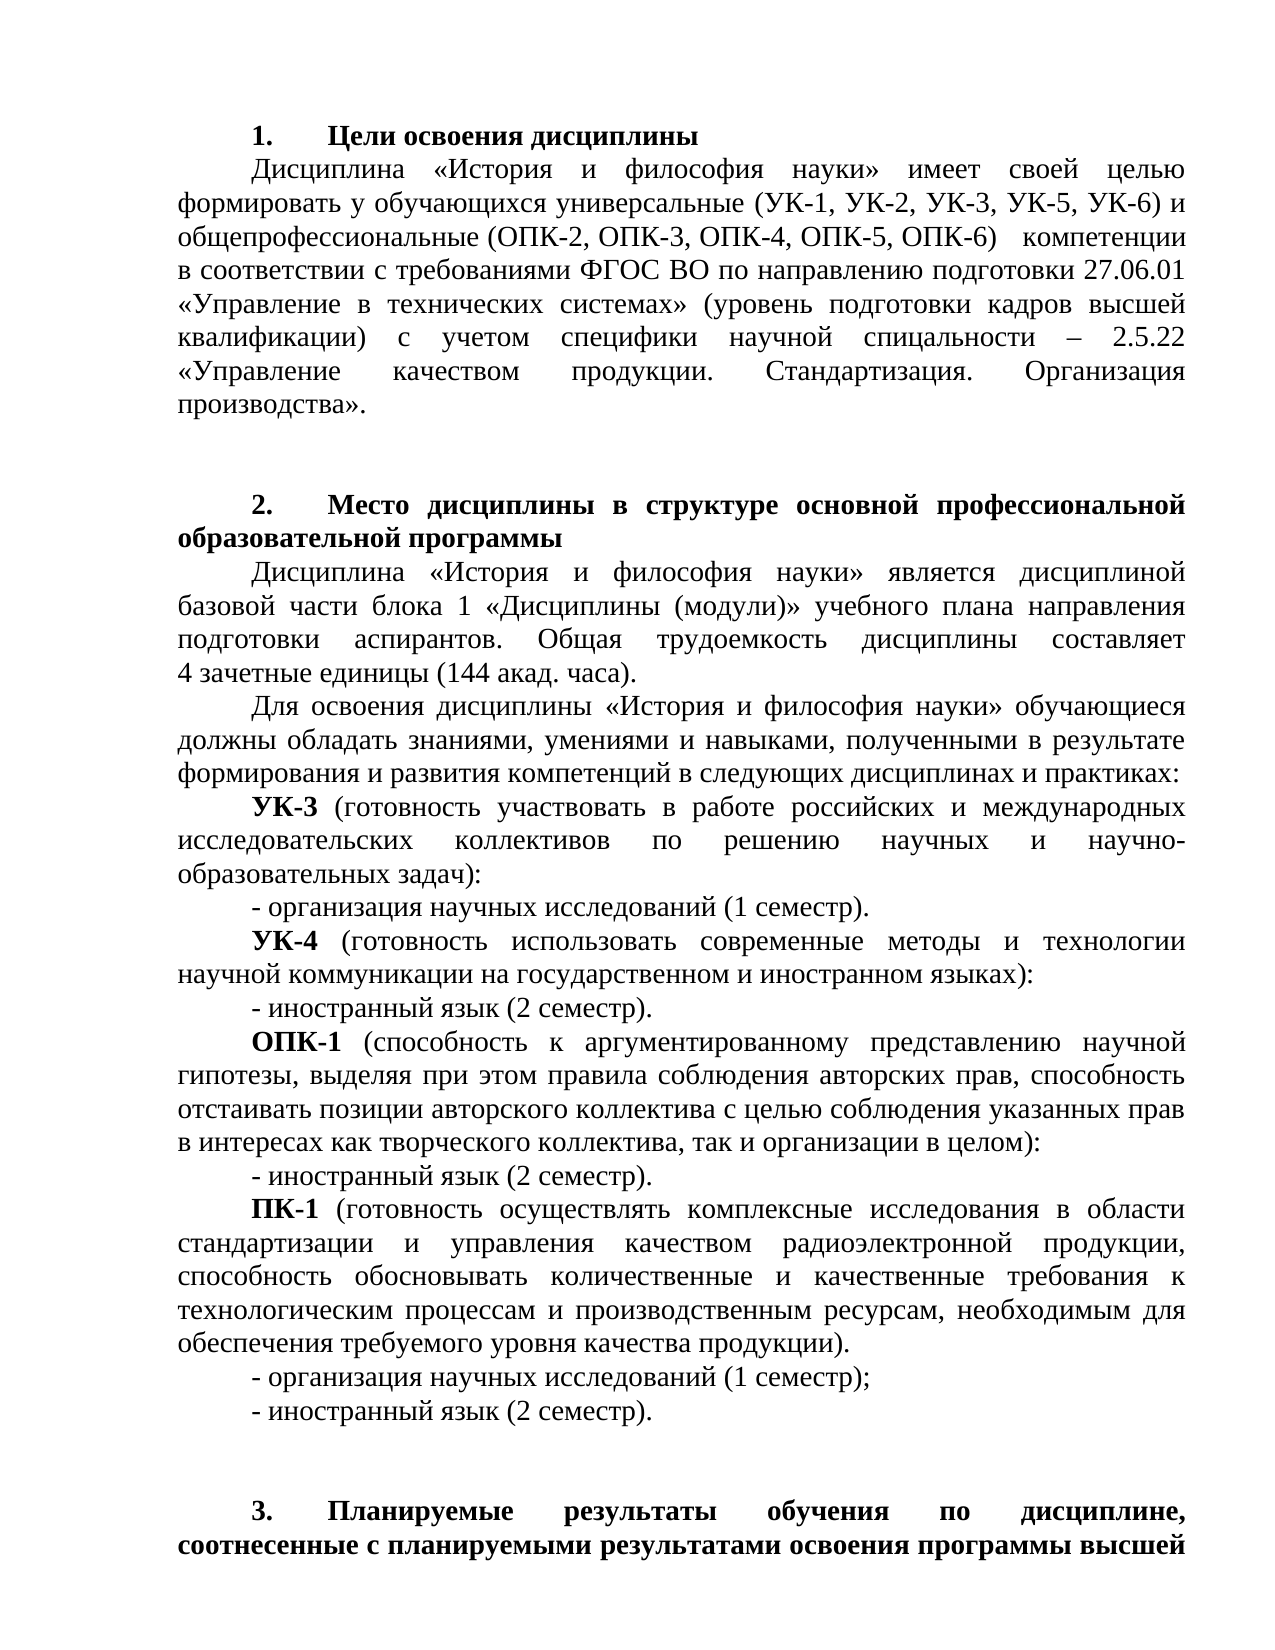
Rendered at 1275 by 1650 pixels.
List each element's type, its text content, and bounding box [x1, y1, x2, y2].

list Цели освоения дисциплины [177, 118, 1186, 152]
text - иностранный язык (2 семестр). [177, 990, 1186, 1024]
text Дисциплина «История и философия науки» имеет своей целью формировать у обучающихся универсальные (УК-1, УК-2, УК-3, УК-5, УК-6) и общепрофессиональные (ОПК-2, ОПК-3, ОПК-4, ОПК-5, ОПК-6) компетенции в соответствии с требованиями ФГОС ВО по направлению подготовки 27.06.01 «Управление в технических системах» (уровень подготовки кадров высшей квалификации) с учетом специфики научной спицальности – 2.5.22 «Управление качеством продукции. Стандартизация. Организация производства». [177, 152, 1186, 420]
text Дисциплина «История и философия науки» является дисциплиной базовой части блока 1 «Дисциплины (модули)» учебного плана направления подготовки аспирантов. Общая трудоемкость дисциплины составляет 4 зачетные единицы (144 акад. часа). [177, 554, 1186, 688]
list Место дисциплины в структуре основной профессиональной образовательной программы [177, 487, 1186, 554]
text - иностранный язык (2 семестр). [177, 1158, 1186, 1191]
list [177, 1493, 1186, 1560]
text - организация научных исследований (1 семестр). [177, 889, 1186, 923]
text ПК-1 (готовность осуществлять комплексные исследования в области стандартизации и управления качеством радиоэлектронной продукции, способность обосновывать количественные и качественные требования к технологическим процессам и производственным ресурсам, необходимым для обеспечения требуемого уровня качества продукции). [177, 1191, 1186, 1359]
text ОПК-1 (способность к аргументированному представлению научной гипотезы, выделяя при этом правила соблюдения авторских прав, способность отстаивать позиции авторского коллектива с целью соблюдения указанных прав в интересах как творческого коллектива, так и организации в целом): [177, 1024, 1186, 1158]
text Для освоения дисциплины «История и философия науки» обучающиеся должны обладать знаниями, умениями и навыками, полученными в результате формирования и развития компетенций в следующих дисциплинах и практиках: [177, 688, 1186, 789]
text УК-3 (готовность участвовать в работе российских и международных исследовательских коллективов по решению научных и научно-образовательных задач): [177, 789, 1186, 889]
text - иностранный язык (2 семестр). [177, 1393, 1186, 1426]
text УК-4 (готовность использовать современные методы и технологии научной коммуникации на государственном и иностранном языках): [177, 923, 1186, 990]
text - организация научных исследований (1 семестр); [177, 1359, 1186, 1393]
